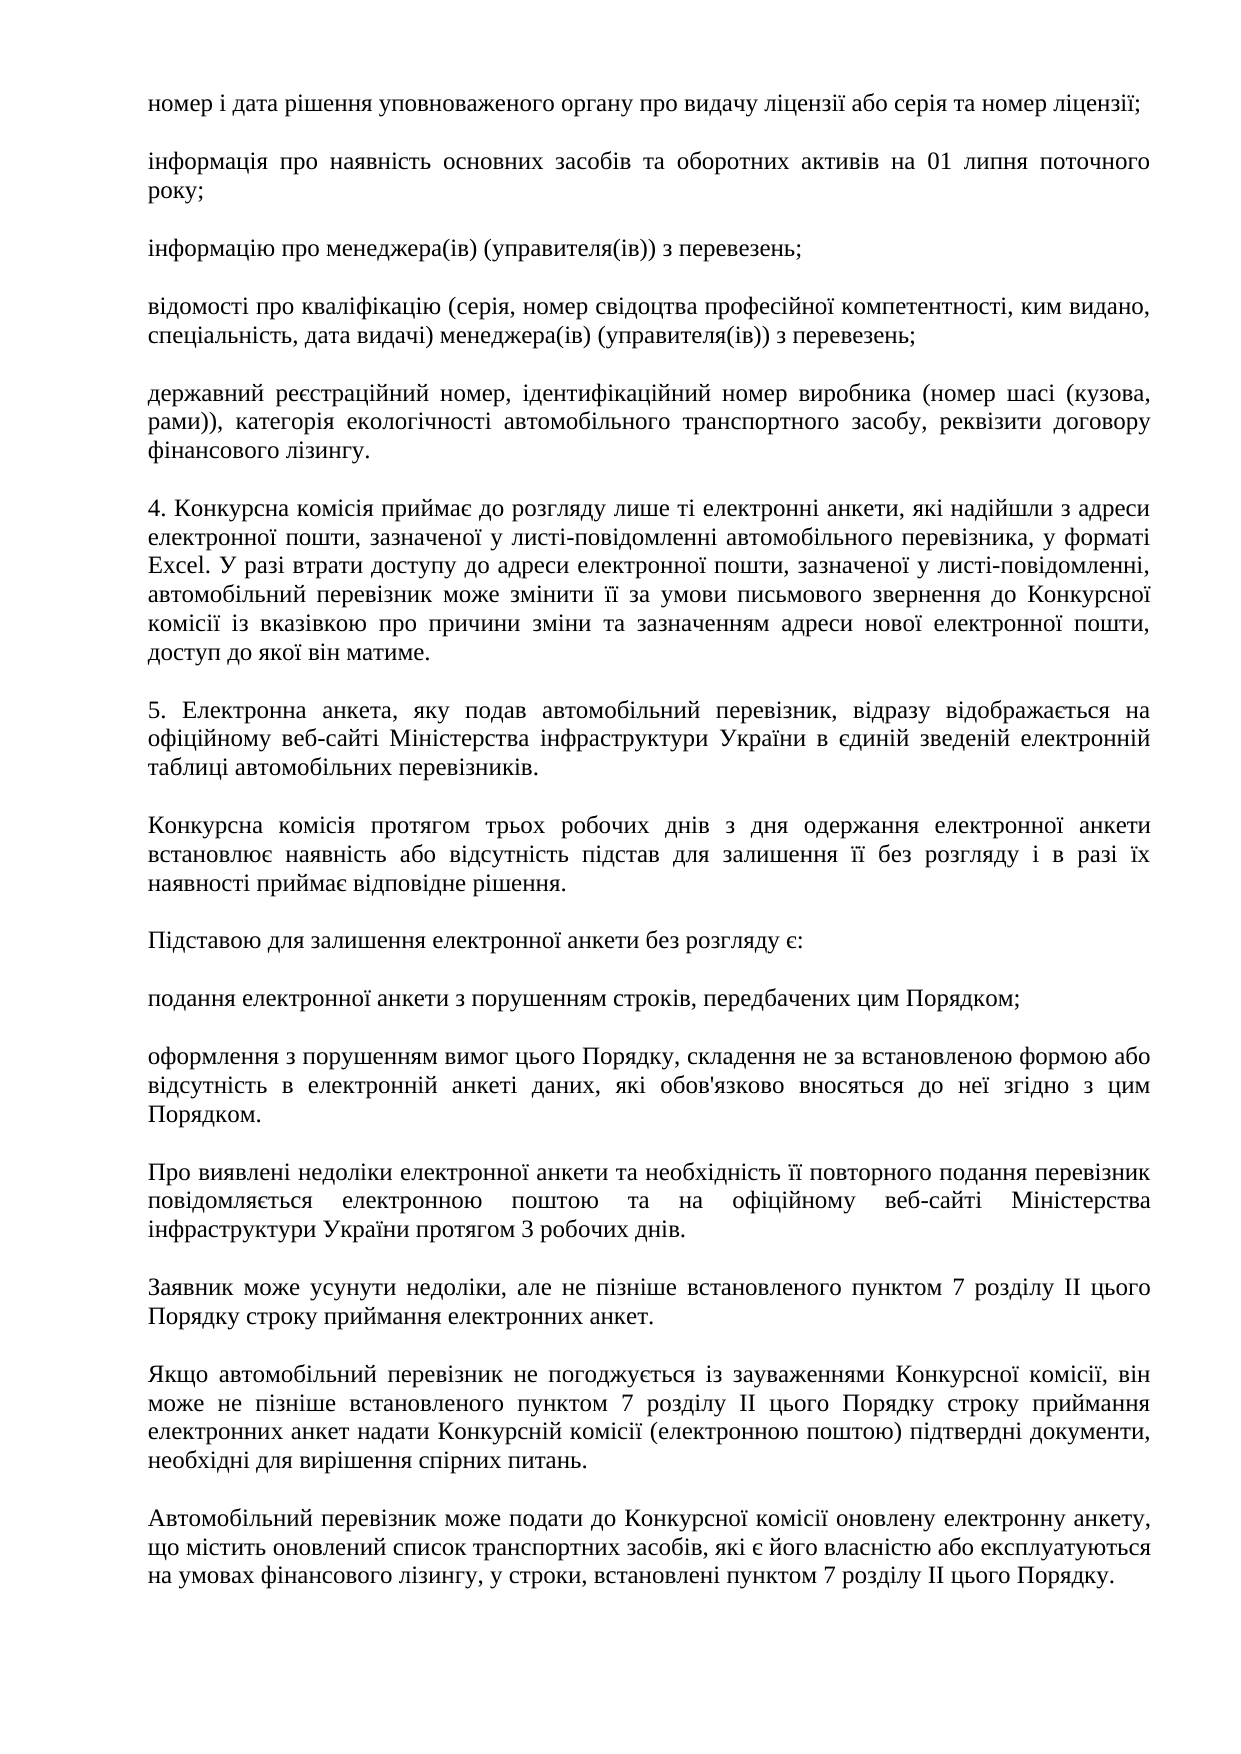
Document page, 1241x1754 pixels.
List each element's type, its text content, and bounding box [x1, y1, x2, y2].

text 5. Електронна анкета, яку подав автомобільний перевізник, відразу відображається на офіційному веб-сайті Міністерства інфраструктури України в єдиній зведеній електронній таблиці автомобільних перевізників. [148, 695, 1152, 781]
text номер і дата рішення уповноваженого органу про видачу ліцензії або серія та номер ліцензії; [148, 88, 1152, 117]
text інформація про наявність основних засобів та оборотних активів на 01 липня поточного року; [148, 146, 1152, 204]
text Заявник може усунути недоліки, але не пізніше встановленого пунктом 7 розділу II цього Порядку строку приймання електронних анкет. [148, 1272, 1152, 1330]
text 4. Конкурсна комісія приймає до розгляду лише ті електронні анкети, які надійшли з адреси електронної пошти, зазначеної у листі-повідомленні автомобільного перевізника, у форматі Excel. У разі втрати доступу до адреси електронної пошти, зазначеної у листі-повідомленні, автомобільний перевізник може змінити її за умови письмового звернення до Конкурсної комісії із вказівкою про причини зміни та зазначенням адреси нової електронної пошти, доступ до якої він матиме. [148, 493, 1152, 666]
text Конкурсна комісія протягом трьох робочих днів з дня одержання електронної анкети встановлює наявність або відсутність підстав для залишення її без розгляду і в разі їх наявності приймає відповідне рішення. [148, 810, 1152, 896]
text оформлення з порушенням вимог цього Порядку, складення не за встановленою формою або відсутність в електронній анкеті даних, які обов'язково вносяться до неї згідно з цим Порядком. [148, 1041, 1152, 1128]
text Про виявлені недоліки електронної анкети та необхідність її повторного подання перевізник повідомляється електронною поштою та на офіційному веб-сайті Міністерства інфраструктури України протягом 3 робочих днів. [148, 1157, 1152, 1243]
text інформацію про менеджера(ів) (управителя(ів)) з перевезень; [148, 233, 1152, 262]
text відомості про кваліфікацію (серія, номер свідоцтва професійної компетентності, ким видано, спеціальність, дата видачі) менеджера(ів) (управителя(ів)) з перевезень; [148, 291, 1152, 348]
text Підставою для залишення електронної анкети без розгляду є: [148, 926, 1152, 954]
text Якщо автомобільний перевізник не погоджується із зауваженнями Конкурсної комісії, він може не пізніше встановленого пунктом 7 розділу II цього Порядку строку приймання електронних анкет надати Конкурсній комісії (електронною поштою) підтвердні документи, необхідні для вирішення спірних питань. [148, 1359, 1152, 1474]
text Автомобільний перевізник може подати до Конкурсної комісії оновлену електронну анкету, що містить оновлений список транспортних засобів, які є його власністю або експлуатуються на умовах фінансового лізингу, у строки, встановлені пунктом 7 розділу II цього Порядку. [148, 1503, 1152, 1589]
text державний реєстраційний номер, ідентифікаційний номер виробника (номер шасі (кузова, рами)), категорія екологічності автомобільного транспортного засобу, реквізити договору фінансового лізингу. [148, 378, 1152, 464]
text подання електронної анкети з порушенням строків, передбачених цим Порядком; [148, 983, 1152, 1012]
